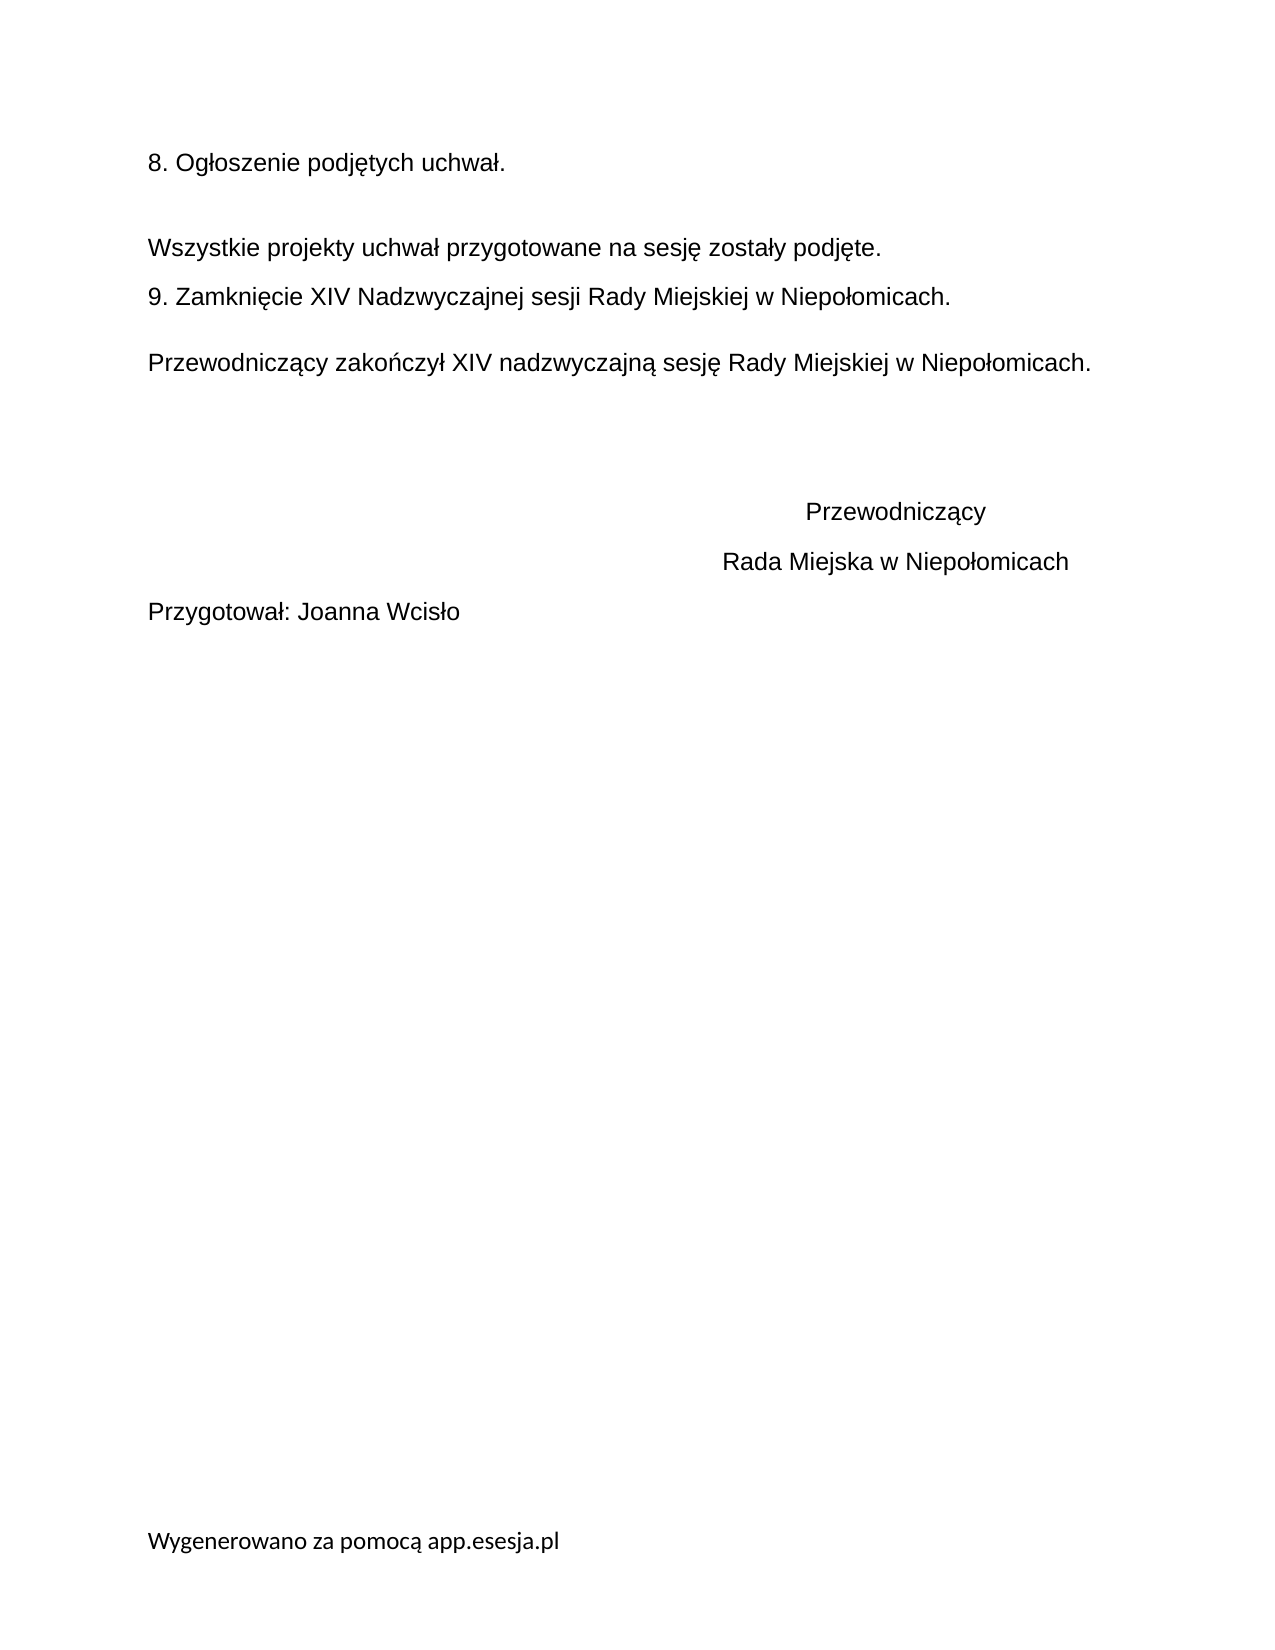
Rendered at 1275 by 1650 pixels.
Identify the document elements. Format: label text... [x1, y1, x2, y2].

text 8. Ogłoszenie podjętych uchwał. [148, 148, 1127, 211]
text Przygotował: Joanna Wcisło [148, 597, 1127, 625]
text Wszystkie projekty uchwał przygotowane na sesję zostały podjęte. [148, 232, 1127, 261]
text 9. Zamknięcie XIV Nadzwyczajnej sesji Rady Miejskiej w Niepołomicach. Przewodniczący zakończył XIV nadzwyczajną sesję Rady Miejskiej w Niepołomicach. [148, 282, 1127, 377]
text Przewodniczący [664, 497, 1127, 526]
text Rada Miejska w Niepołomicach [664, 547, 1127, 576]
